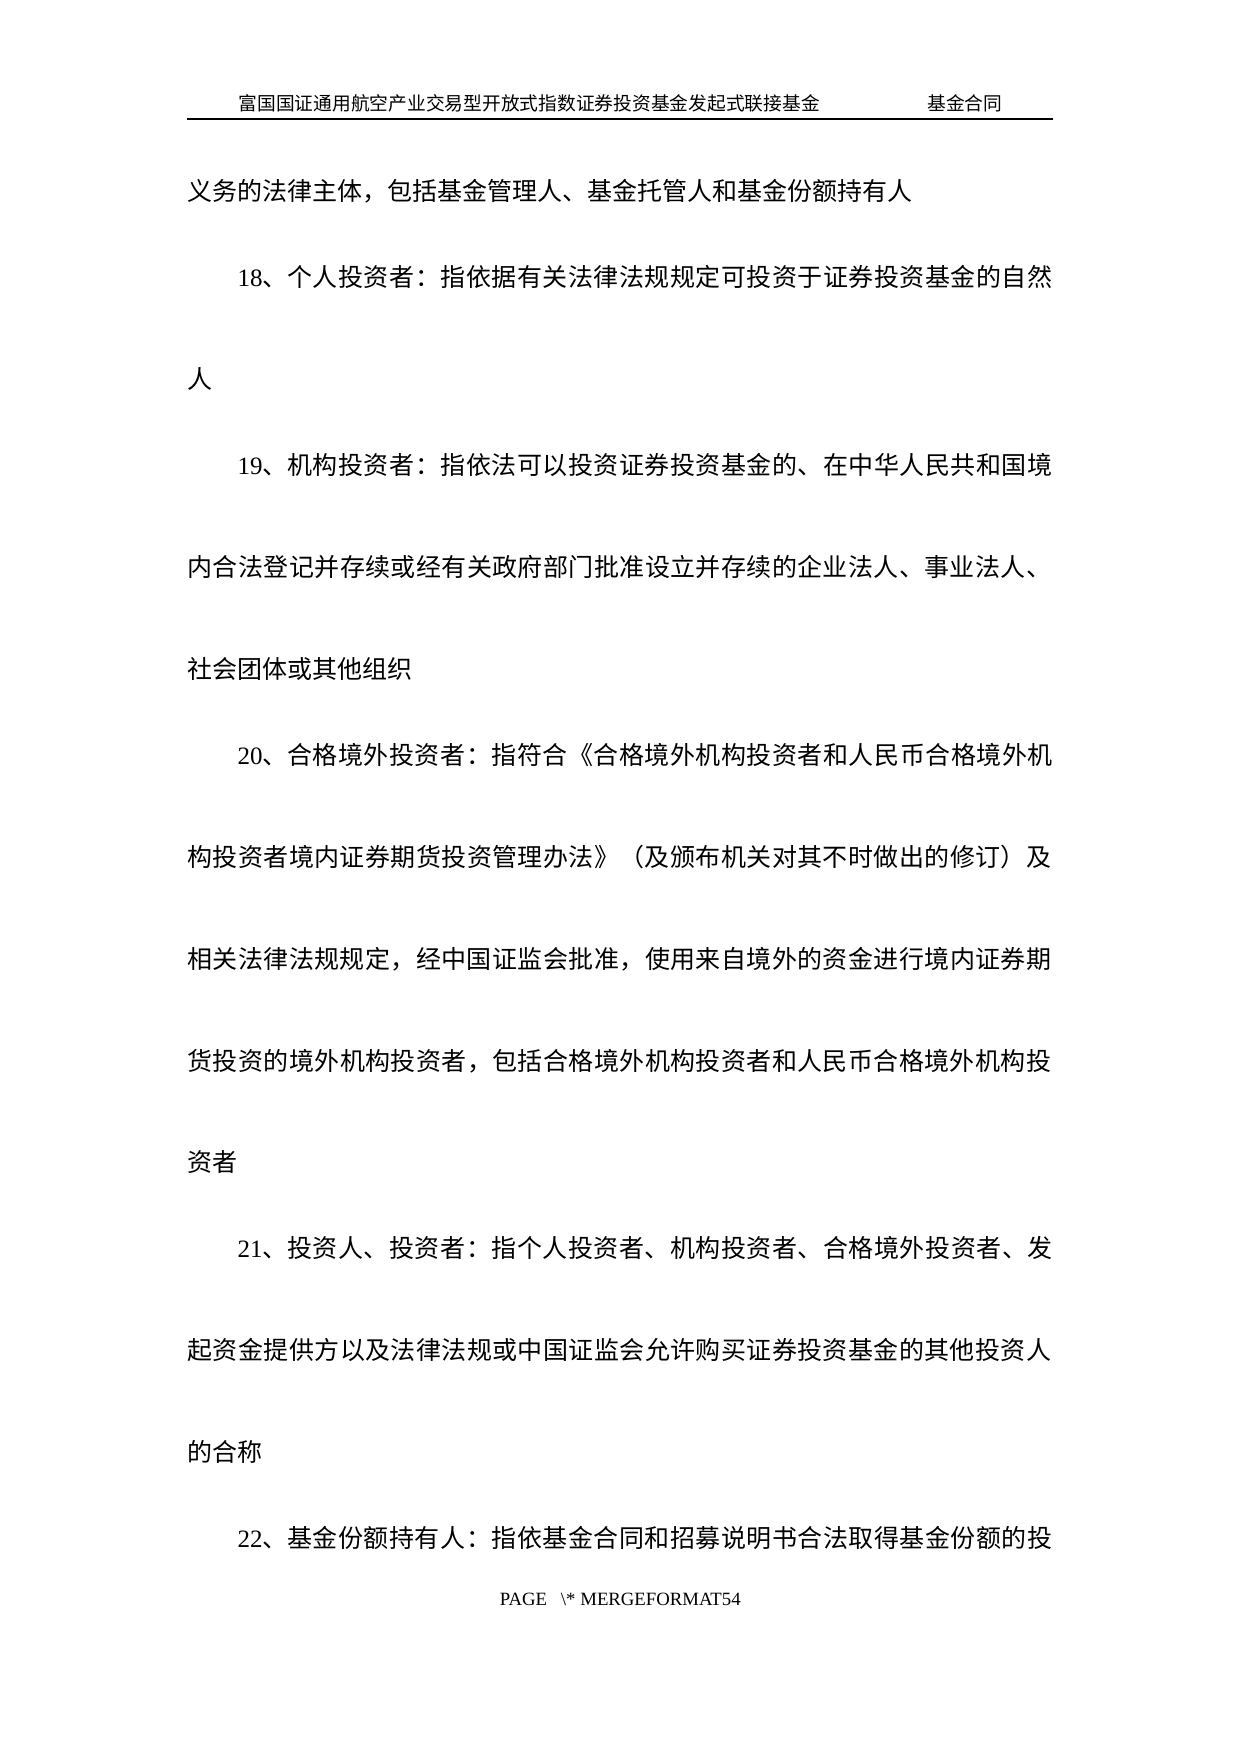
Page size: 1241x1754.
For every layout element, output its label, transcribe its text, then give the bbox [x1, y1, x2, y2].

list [187, 1503, 1053, 1571]
list 个人投资者：指依据有关法律法规规定可投资于证券投资基金的自然人 [187, 242, 1053, 412]
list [187, 156, 1053, 224]
list 合格境外投资者：指符合《合格境外机构投资者和人民币合格境外机构投资者境内证券期货投资管理办法》（及颁布机关对其不时做出的修订）及相关法律法规规定，经中国证监会批准，使用来自境外的资金进行境内证券期货投资的境外机构投资者，包括合格境外机构投资者和人民币合格境外机构投资者 [187, 719, 1053, 1195]
list 投资人、投资者：指个人投资者、机构投资者、合格境外投资者、发起资金提供方以及法律法规或中国证监会允许购买证券投资基金的其他投资人的合称 [187, 1213, 1053, 1485]
list 机构投资者：指依法可以投资证券投资基金的、在中华人民共和国境内合法登记并存续或经有关政府部门批准设立并存续的企业法人、事业法人、社会团体或其他组织 [187, 430, 1053, 701]
